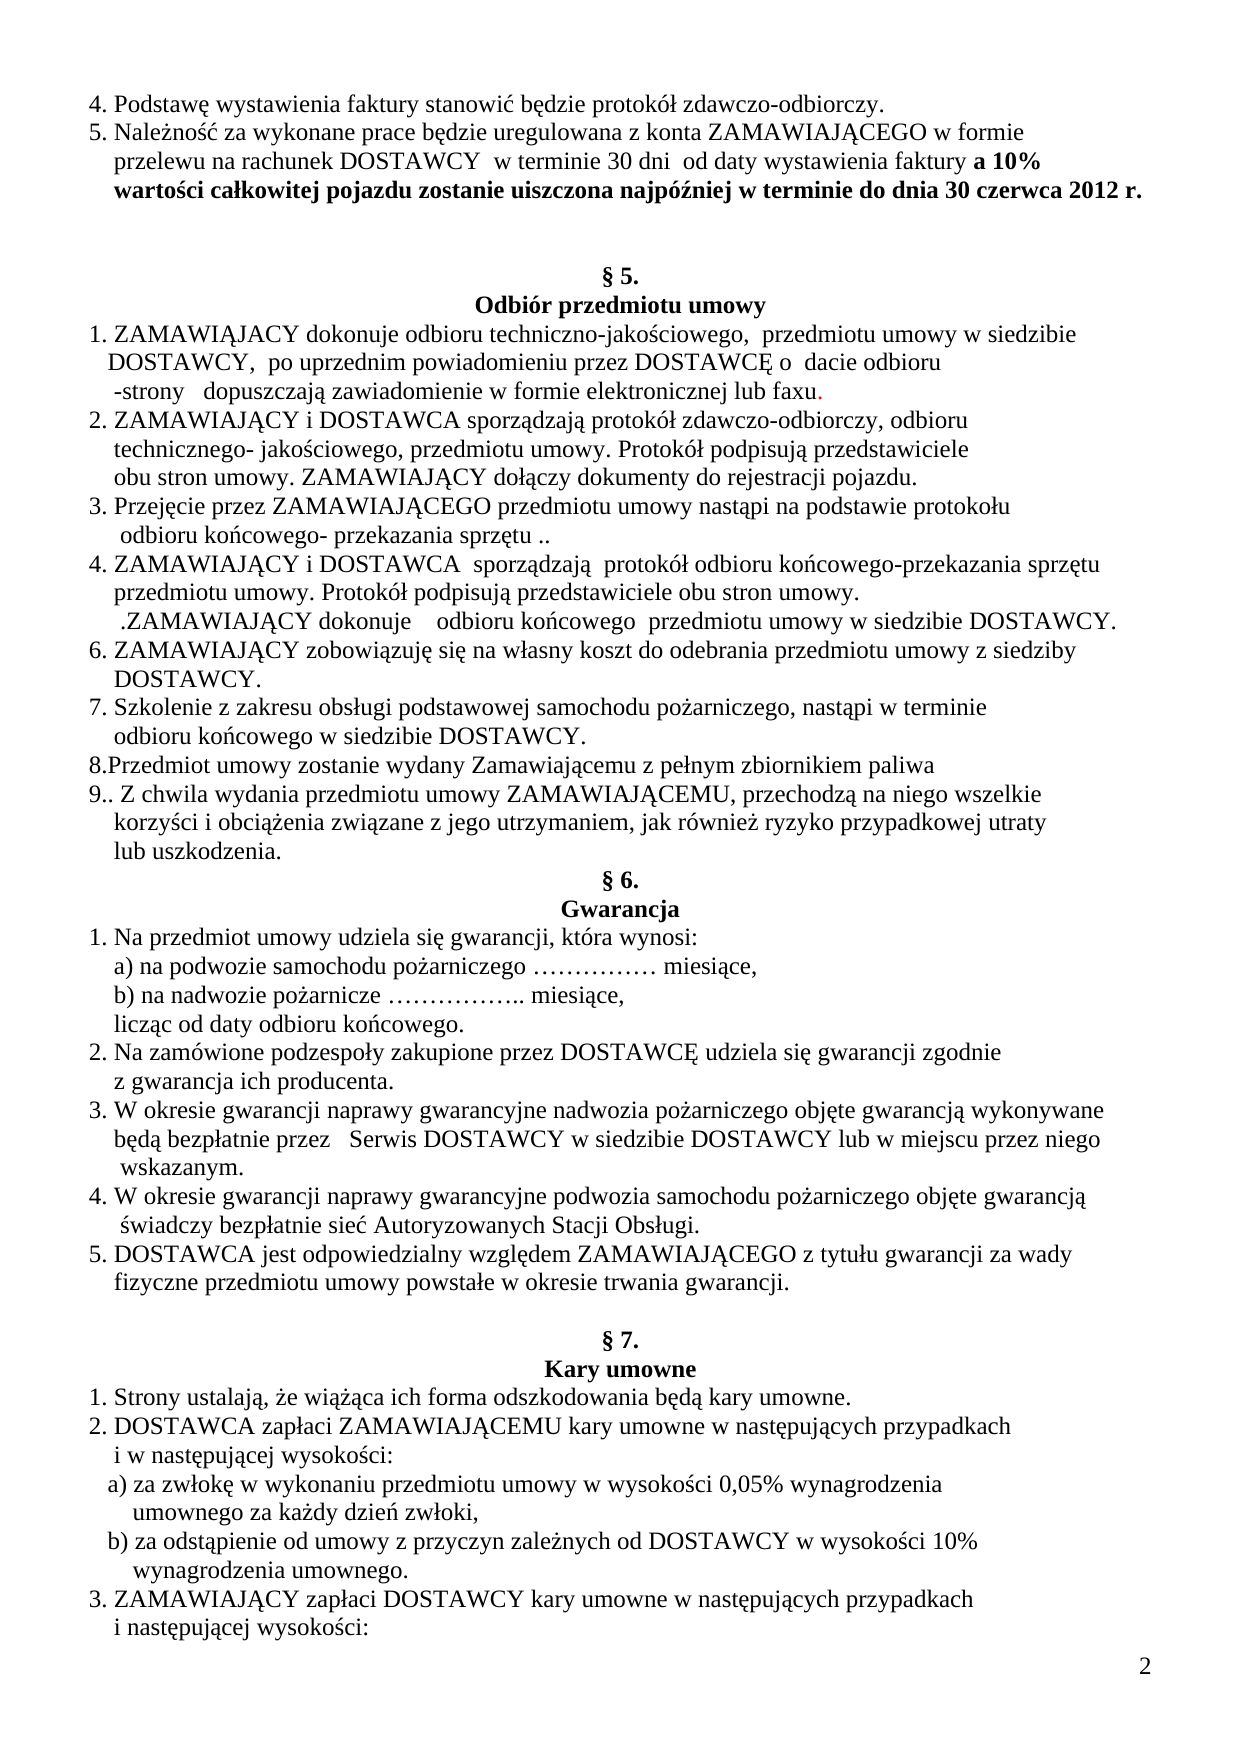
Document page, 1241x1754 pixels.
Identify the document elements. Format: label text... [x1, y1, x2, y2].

text obu stron umowy. ZAMAWIAJĄCY dołączy dokumenty do rejestracji pojazdu. [89, 462, 1152, 491]
text świadczy bezpłatnie sieć Autoryzowanych Stacji Obsłi. [89, 1210, 1152, 1239]
text DOSTAWCY. [89, 664, 1152, 692]
text -strony dopuszczają zawiadomienie w formie elektronicznej lub faxu. [89, 376, 1152, 405]
text wynagrodzenia umownego. [89, 1555, 1152, 1584]
text korzyści i obciążenia związane z jego utrzymaniem, jak również ryzyko przypadkowej utraty [89, 807, 1152, 836]
text 6. ZAMAWIAJĄCY zobowiązuję się na własny koszt do odebrania przedmiotu umowy z siedziby [89, 635, 1152, 664]
text § 6. [89, 865, 1152, 894]
text b) na nadwozie pożarnicze …………….. miesiące, [89, 980, 1152, 1009]
text umownego za każdy dzień zwłoki, [89, 1497, 1152, 1526]
text 4. ZAMAWIAJĄCY i DOSTAWCA sporządzają protokół odbioru końcowego-przekazania sprzętu [89, 549, 1152, 577]
text przelewu na rachunek DOSTAWCY w terminie 30 dni od daty wystawienia faktury a 10% [89, 146, 1152, 175]
text 2. ZAMAWIAJĄCY i DOSTAWCA sporządzają protokół zdawczo-odbiorczy, odbioru [89, 405, 1152, 434]
text 4. Podstawę wystawienia faktury stanowić będzie protokół zdawczo-odbiorczy. [89, 89, 1152, 117]
text 9.. Z chwila wydania przedmiotu umowy ZAMAWIAJĄCEMU, przechodzą na niego wszelkie [89, 779, 1152, 807]
text 5. Należność za wykonane prace będzie uregulowana z konta ZAMAWIAJĄCEGO w formie [89, 117, 1152, 146]
text licząc od daty odbioru końcowego. [89, 1009, 1152, 1037]
text a) za zwłokę w wykonaniu przedmiotu umowy w wysokości 0,05% wynagrodzenia [89, 1469, 1152, 1497]
text § 5. [89, 261, 1152, 290]
text 3. W okresie gwarancji naprawy gwarancyjne nadwozia pożarniczego objęte gwarancją wykonywane [89, 1095, 1152, 1124]
text 2. Na zamówione podzespoły zakupione przez DOSTAWCĘ udziela się gwarancji zgodnie [89, 1037, 1152, 1066]
text 2. DOSTAWCA zapłaci ZAMAWIAJĄCEMU kary umowne w następujących przypadkach [89, 1411, 1152, 1440]
text 1. ZAMAWIĄJACY dokonuje odbioru techniczno-jakościowego, przedmiotu umowy w siedzibie [89, 319, 1152, 347]
text a) na podwozie samochodu pożarniczego …………… miesiące, [89, 951, 1152, 980]
text Odbiór przedmiotu umowy [89, 290, 1152, 319]
text 4. W okresie gwarancji naprawy gwarancyjne podwozia samochodu pożarniczego objęte gwarancją [89, 1181, 1152, 1210]
text 5. DOSTAWCA jest odpowiedzialny względem ZAMAWIAJĄCEGO z tytułu gwarancji za wady [89, 1239, 1152, 1267]
text i w następującej wysokości: [89, 1440, 1152, 1469]
text b) za odstąpienie od umowy z przyczyn zależnych od DOSTAWCY w wysokości 10% [89, 1526, 1152, 1555]
text DOSTAWCY, po uprzednim powiadomieniu przez DOSTAWCĘ o dacie odbioru [89, 347, 1152, 376]
text lub uszkodzenia. [89, 836, 1152, 865]
text 8.Przedmiot umowy zostanie wydany Zamawiającemu z pełnym zbiornikiem paliwa [89, 750, 1152, 779]
text 3. ZAMAWIAJĄCY zapłaci DOSTAWCY kary umowne w następujących przypadkach [89, 1584, 1152, 1612]
text przedmiotu umowy. Protokół podpisują przedstawiciele obu stron umowy. [89, 577, 1152, 606]
text § 7. [89, 1325, 1152, 1354]
text Kary umowne [89, 1354, 1152, 1382]
text 1. Na przedmiot umowy udziela się gwarancji, która wynosi: [89, 922, 1152, 951]
text odbioru końcowego w siedzibie DOSTAWCY. [89, 721, 1152, 750]
text 7. Szkolenie z zakresu obsługi podstawowej samochodu pożarniczego, nastąpi w terminie [89, 692, 1152, 721]
text 3. Przejęcie przez ZAMAWIAJĄCEGO przedmiotu umowy nastąpi na podstawie protokołu [89, 491, 1152, 520]
text i następującej wysokości: [89, 1612, 1152, 1641]
text 1. Strony ustalają, że wiążąca ich forma odszkodowania będą kary umowne. [89, 1382, 1152, 1411]
text będą bezpłatnie przez Serwis DOSTAWCY w siedzibie DOSTAWCY lub w miejscu przez niego [89, 1124, 1152, 1152]
text fizyczne przedmiotu umowy powstałe w okresie trwania gwarancji. [89, 1267, 1152, 1296]
text .ZAMAWIAJĄCY dokonuje odbioru końcowego przedmiotu umowy w siedzibie DOSTAWCY. [89, 606, 1152, 635]
text technicznego- jakościowego, przedmiotu umowy. Protokół podpisują przedstawiciele [89, 434, 1152, 462]
text odbioru końcowego- przekazania sprzętu .. [89, 520, 1152, 549]
text z gwarancja ich producenta. [89, 1066, 1152, 1095]
text Gwarancja [89, 894, 1152, 922]
text wartości całkowitej pojazdu zostanie uiszczona najpóźniej w terminie do dnia 30 czerwca 2012 r. [89, 175, 1152, 204]
text wskazanym. [89, 1152, 1152, 1181]
